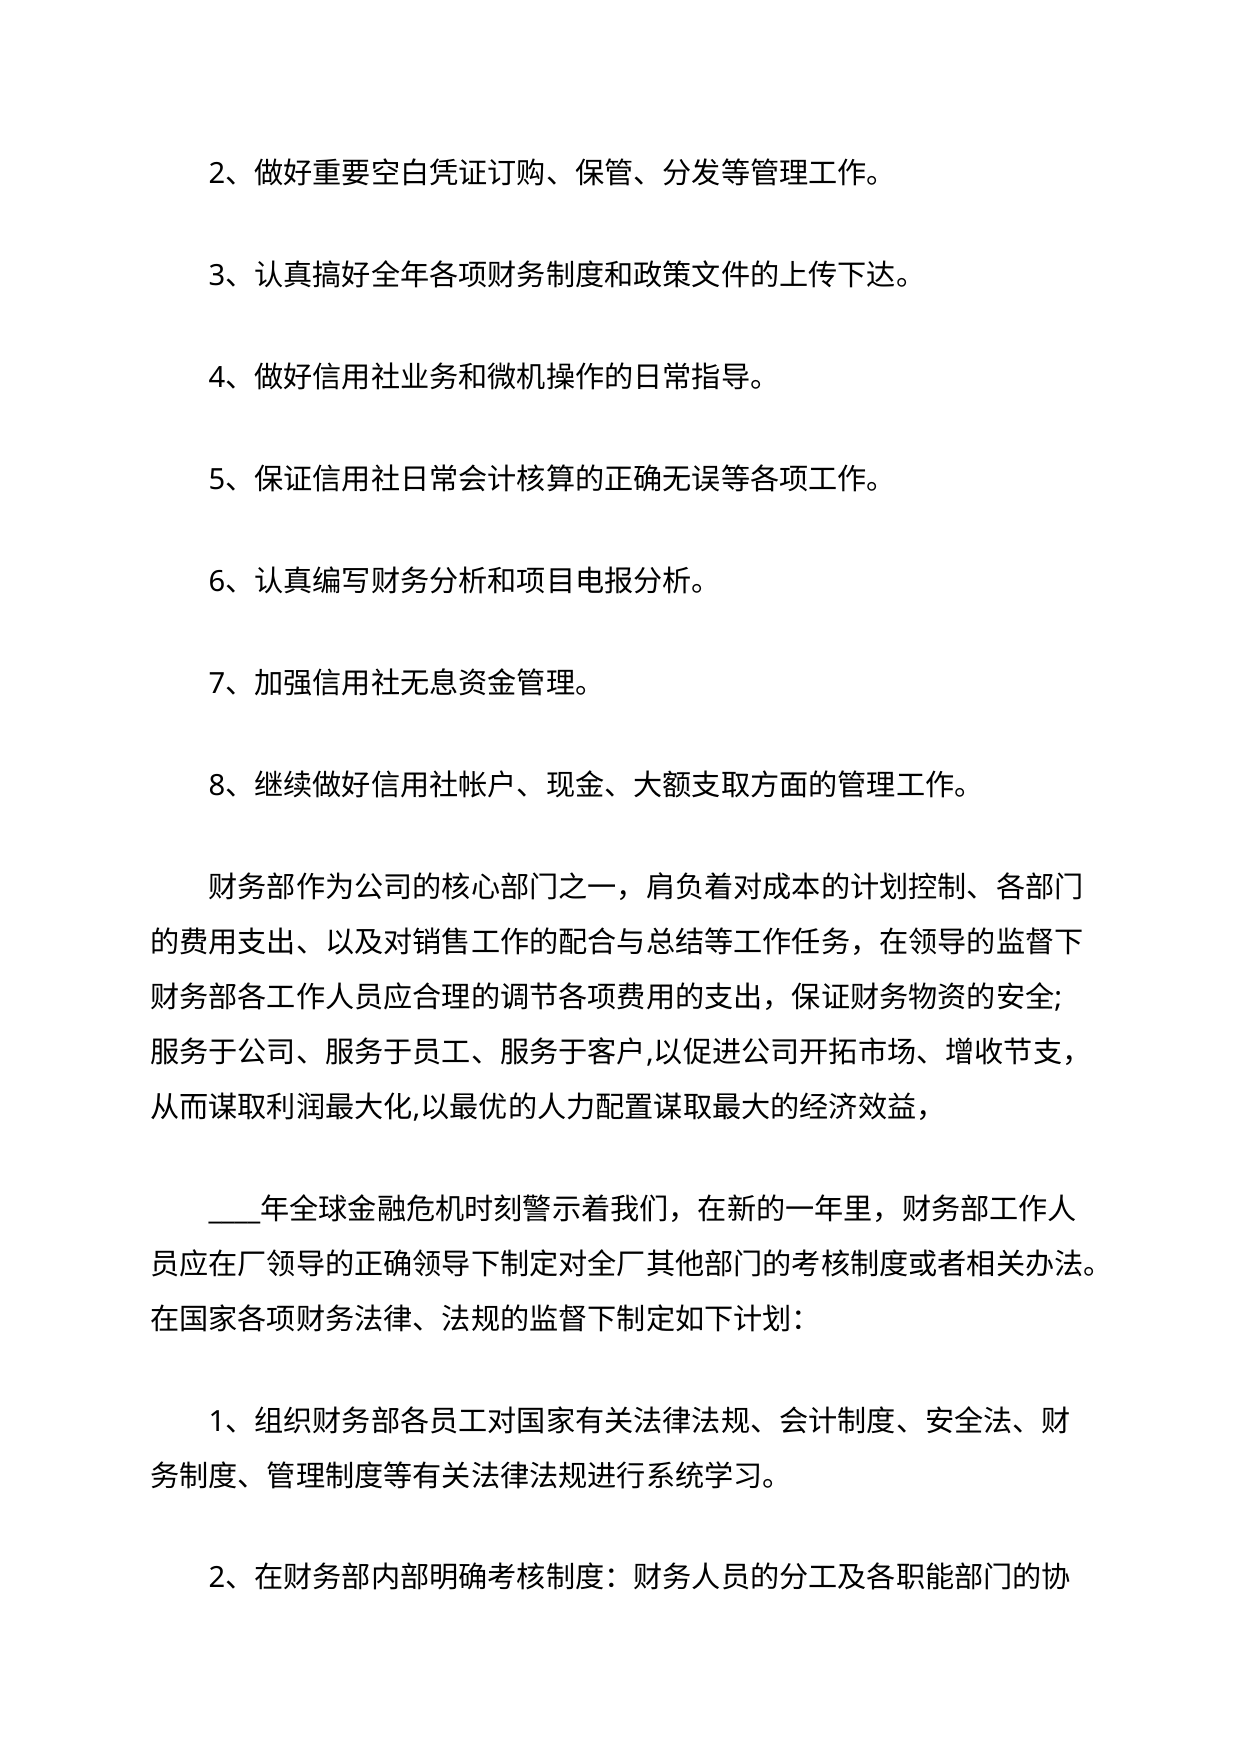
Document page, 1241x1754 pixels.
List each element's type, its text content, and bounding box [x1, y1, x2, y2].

text 1、组织财务部各员工对国家有关法律法规、会计制度、安全法、财务制度、管理制度等有关法律法规进行系统学习。 [150, 1397, 1090, 1494]
text 财务部作为公司的核心部门之一，肩负着对成本的计划控制、各部门的费用支出、以及对销售工作的配合与总结等工作任务，在领导的监督下财务部各工作人员应合理的调节各项费用的支出，保证财务物资的安全;服务于公司、服务于员工、服务于客户,以促进公司开拓市场、增收节支，从而谋取利润最大化,以最优的人力配置谋取最大的经济效益， [150, 864, 1090, 1126]
text 6、认真编写财务分析和项目电报分析。 [150, 558, 1090, 600]
text 8、继续做好信用社帐户、现金、大额支取方面的管理工作。 [150, 762, 1090, 804]
text 4、做好信用社业务和微机操作的日常指导。 [150, 354, 1090, 396]
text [150, 1554, 1090, 1596]
text 5、保证信用社日常会计核算的正确无误等各项工作。 [150, 456, 1090, 498]
text 2、做好重要空白凭证订购、保管、分发等管理工作。 [150, 150, 1090, 192]
text 7、加强信用社无息资金管理。 [150, 660, 1090, 702]
text ____年全球金融危机时刻警示着我们，在新的一年里，财务部工作人员应在厂领导的正确领导下制定对全厂其他部门的考核制度或者相关办法。在国家各项财务法律、法规的监督下制定如下计划： [150, 1186, 1090, 1338]
text 3、认真搞好全年各项财务制度和政策文件的上传下达。 [150, 252, 1090, 294]
